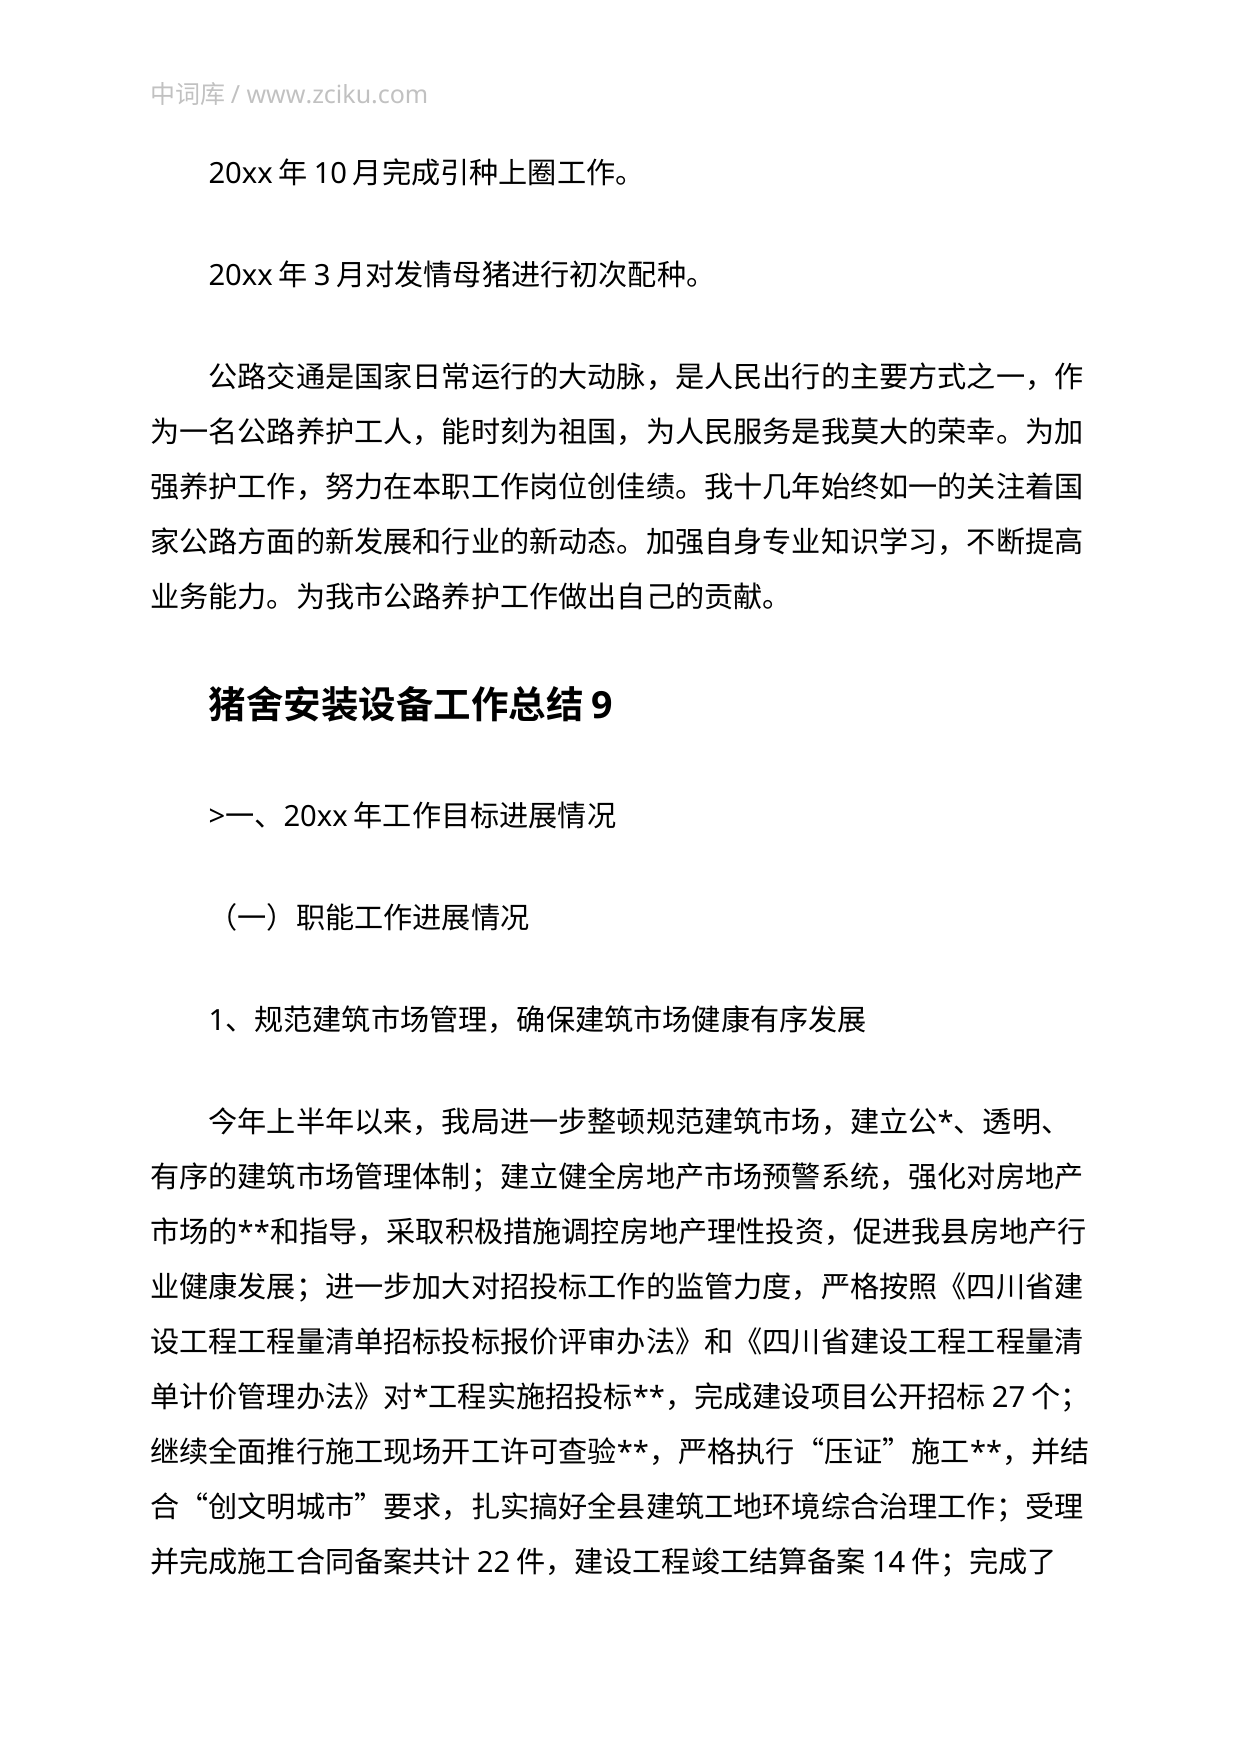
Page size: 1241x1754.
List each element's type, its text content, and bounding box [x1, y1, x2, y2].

text 20xx年10月完成引种上圈工作。 [150, 150, 1090, 192]
text 公路交通是国家日常运行的大动脉，是人民出行的主要方式之一，作为一名公路养护工人，能时刻为祖国，为人民服务是我莫大的荣幸。为加强养护工作，努力在本职工作岗位创佳绩。我十几年始终如一的关注着国家公路方面的新发展和行业的新动态。加强自身专业知识学习，不断提高业务能力。为我市公路养护工作做出自己的贡献。 [150, 354, 1090, 616]
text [150, 1099, 1090, 1581]
text 20xx年3月对发情母猪进行初次配种。 [150, 252, 1090, 294]
text >一、20xx年工作目标进展情况 [150, 793, 1090, 835]
text 1、规范建筑市场管理，确保建筑市场健康有序发展 [150, 997, 1090, 1039]
text 猪舍安装设备工作总结9 [150, 675, 1090, 730]
text （一）职能工作进展情况 [150, 895, 1090, 937]
